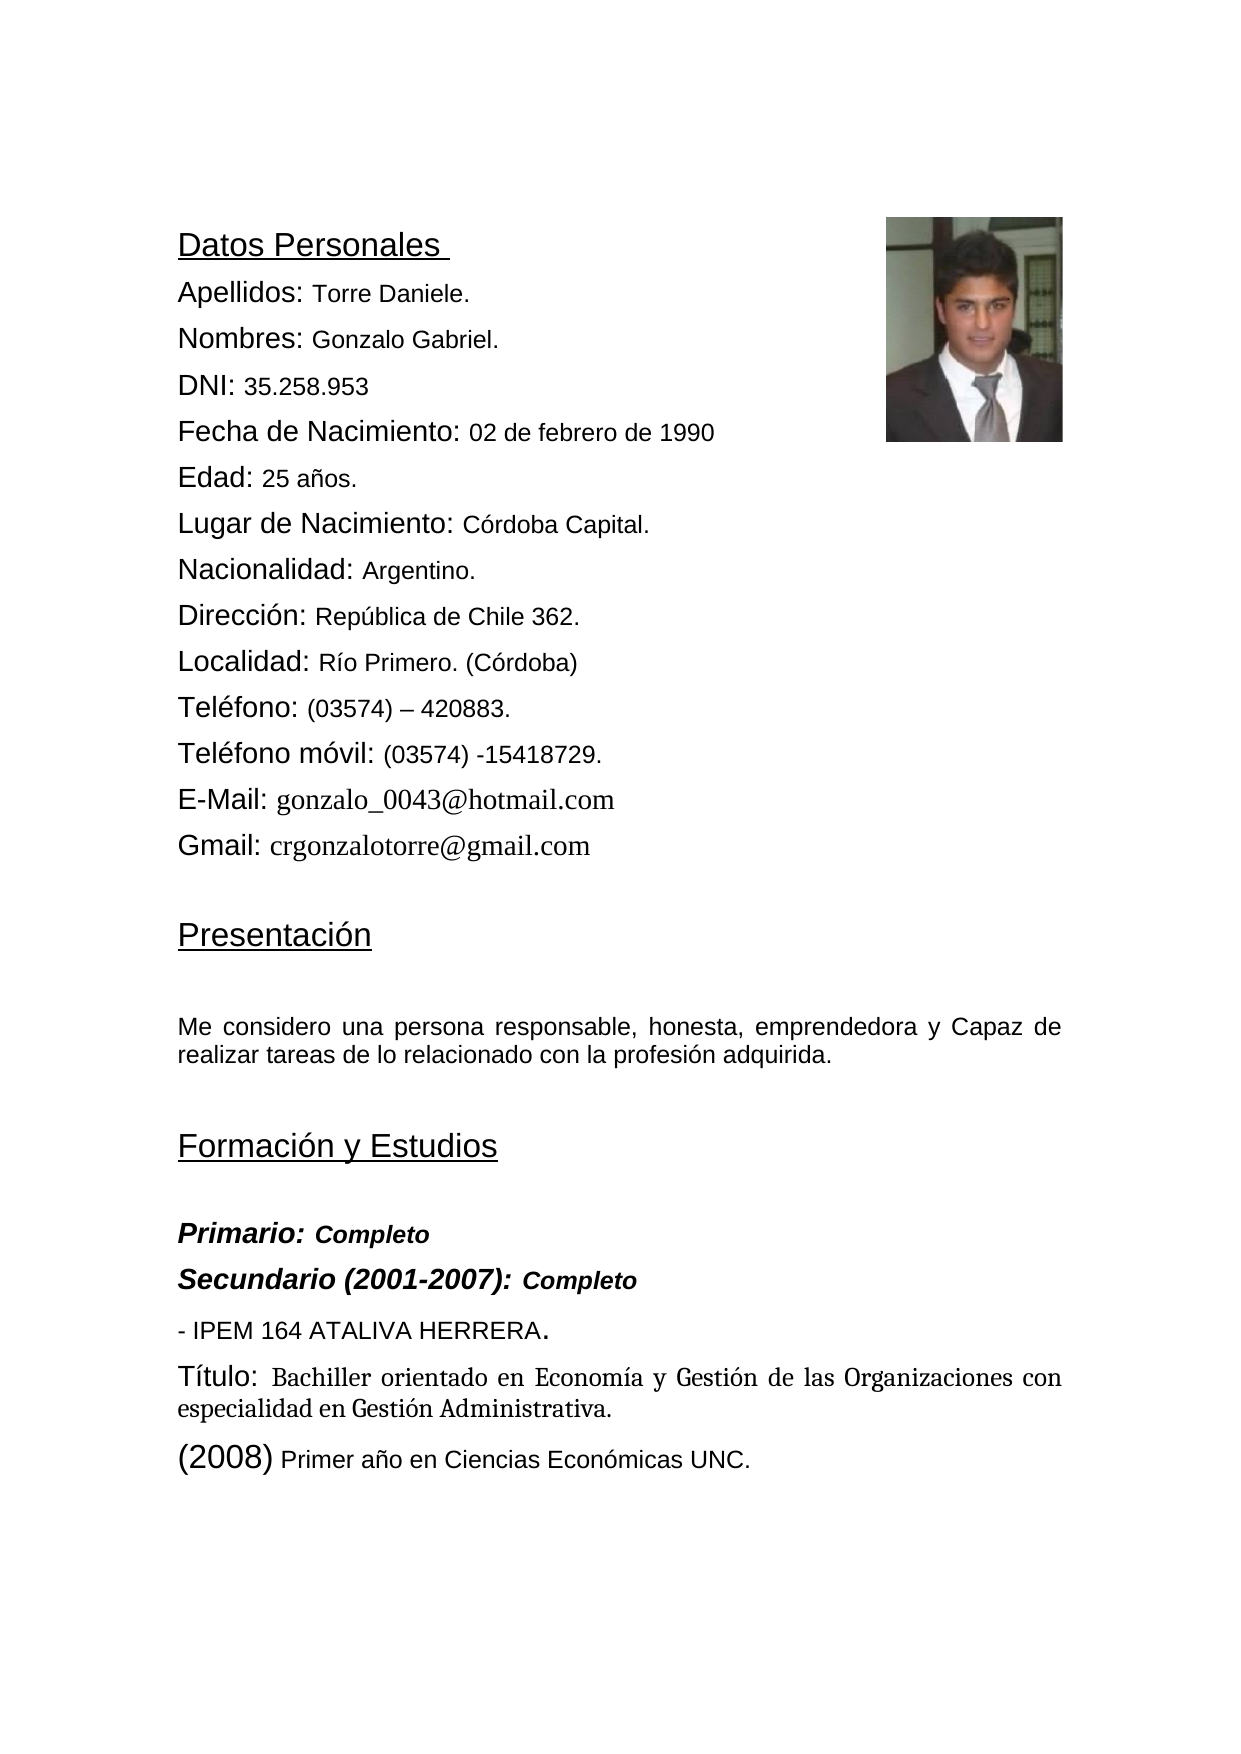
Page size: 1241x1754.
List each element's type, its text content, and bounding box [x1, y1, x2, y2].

text Me considero una persona responsable, honesta, emprendedora y Capaz de realizar tareas de lo relacionado con la profesión adquirida. [177, 1011, 1063, 1069]
text - IPEM 164 ATALIVA HERRERA. [177, 1308, 1063, 1346]
text DNI: 35.258.953 [177, 368, 886, 401]
text Dirección: República de Chile 362. [177, 598, 1063, 631]
text Fecha de Nacimiento: 02 de febrero de 1990 [177, 414, 1063, 447]
text Datos Personales [177, 224, 886, 263]
text Título: Bachiller orientado en Economía y Gestión de las Organizaciones con especialidad en Gestión Administrativa. [177, 1359, 1063, 1424]
text Teléfono móvil: (03574) -15418729. [177, 736, 1063, 769]
text Formación y Estudios [177, 1126, 1063, 1165]
text Apellidos: Torre Daniele. [177, 276, 886, 309]
text Primario: Completo [177, 1216, 1063, 1249]
text E-Mail: gonzalo_0043@hotmail.com [177, 782, 1063, 816]
text Nombres: Gonzalo Gabriel. [177, 322, 886, 355]
text (2008) Primer año en Ciencias Económicas UNC. [177, 1437, 1063, 1475]
text Lugar de Nacimiento: Córdoba Capital. [177, 506, 1063, 539]
text Presentación [177, 916, 1063, 954]
text Gmail: crgonzalotorre@gmail.com [177, 828, 1063, 862]
text Teléfono: (03574) – 420883. [177, 690, 1063, 723]
text Secundario (2001-2007): Completo [177, 1262, 1063, 1295]
text Localidad: Río Primero. (Córdoba) [177, 644, 1063, 677]
picture [886, 217, 1063, 442]
text Edad: 25 años. [177, 460, 1063, 493]
text Nacionalidad: Argentino. [177, 552, 1063, 585]
